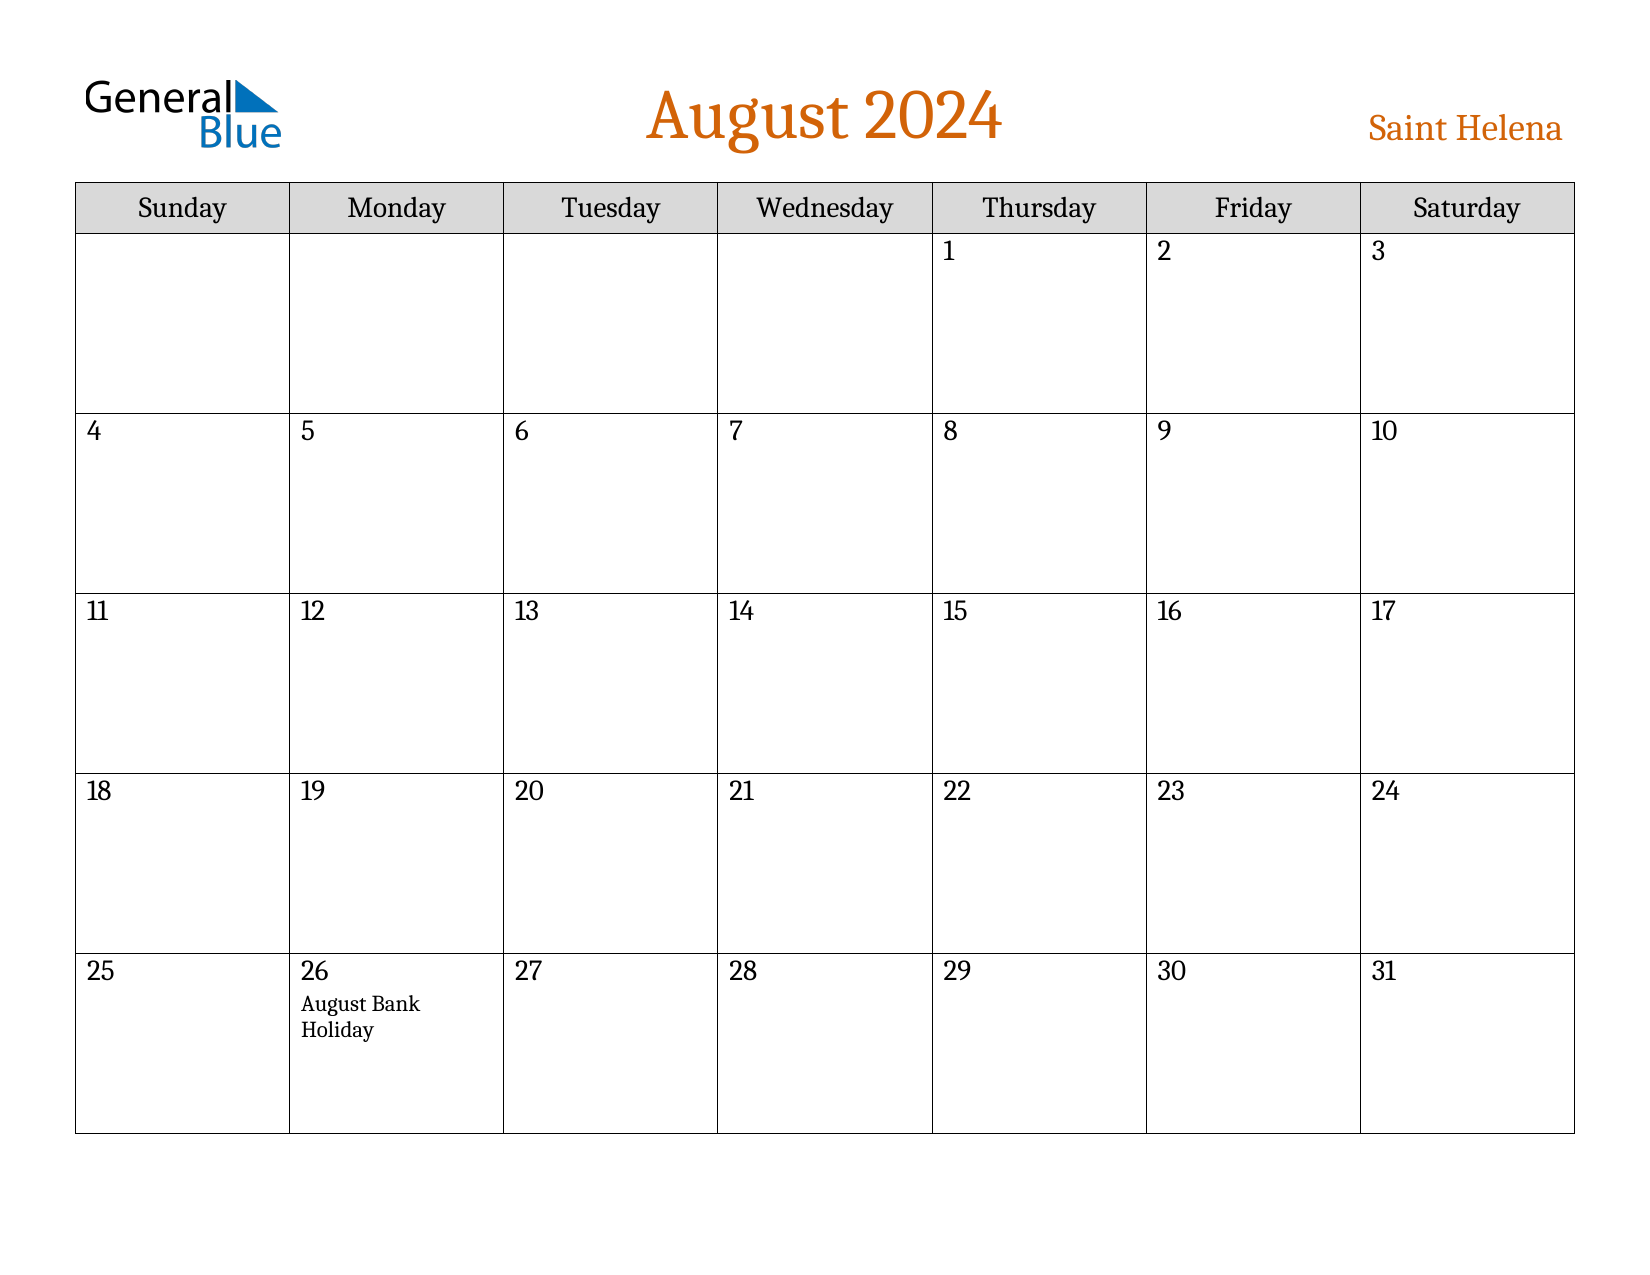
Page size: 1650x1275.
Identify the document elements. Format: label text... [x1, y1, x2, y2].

table_cell 12 [290, 594, 503, 630]
table_cell 28 [718, 954, 932, 990]
table_cell [933, 630, 1146, 773]
table_cell 10 [1361, 414, 1574, 450]
table_cell 15 [933, 594, 1146, 630]
table_cell 13 [504, 594, 717, 630]
table_cell [1361, 630, 1574, 773]
table_cell [1147, 990, 1360, 1133]
table_cell [718, 810, 932, 953]
table_cell [76, 270, 289, 413]
table_cell Wednesday [718, 183, 932, 233]
table_cell 24 [1361, 774, 1574, 810]
table_cell [76, 810, 289, 953]
table_cell 29 [933, 954, 1146, 990]
table_cell [504, 810, 717, 953]
table_cell [1361, 450, 1574, 593]
table_header [76, 75, 503, 182]
table_header Saint Helena [1146, 75, 1574, 182]
table_cell 11 [76, 594, 289, 630]
table_cell 4 [76, 414, 289, 450]
table_cell [1361, 270, 1574, 413]
table_cell [504, 630, 717, 773]
table_cell [290, 270, 503, 413]
picture [86, 80, 281, 148]
table_cell 6 [504, 414, 717, 450]
table_cell [290, 450, 503, 593]
table_cell [290, 810, 503, 953]
table_cell [76, 450, 289, 593]
table_cell [1147, 810, 1360, 953]
table_cell Tuesday [504, 183, 717, 233]
table_cell 30 [1147, 954, 1360, 990]
table_header August 2024 [504, 75, 1146, 182]
table_cell [1361, 810, 1574, 953]
table_cell 21 [718, 774, 932, 810]
table_cell [718, 630, 932, 773]
table_cell 5 [290, 414, 503, 450]
table_cell [504, 234, 717, 270]
table_cell 23 [1147, 774, 1360, 810]
table_cell 8 [933, 414, 1146, 450]
table_cell 17 [1361, 594, 1574, 630]
table_cell 19 [290, 774, 503, 810]
table_cell [76, 234, 289, 270]
table_cell [504, 270, 717, 413]
table_cell [76, 990, 289, 1133]
table_cell 9 [1147, 414, 1360, 450]
table_cell 20 [504, 774, 717, 810]
table_cell 22 [933, 774, 1146, 810]
table_cell [76, 630, 289, 773]
table_cell [718, 450, 932, 593]
table_cell 14 [718, 594, 932, 630]
table_cell Sunday [76, 183, 289, 233]
table_cell 25 [76, 954, 289, 990]
table_cell 3 [1361, 234, 1574, 270]
table_cell [290, 234, 503, 270]
table_cell [933, 270, 1146, 413]
table_cell Monday [290, 183, 503, 233]
table_cell 2 [1147, 234, 1360, 270]
table_cell August Bank Holiday [290, 990, 503, 1133]
table_cell 27 [504, 954, 717, 990]
table_cell 16 [1147, 594, 1360, 630]
table_cell [504, 450, 717, 593]
table_cell [718, 270, 932, 413]
table_cell [1147, 450, 1360, 593]
table_cell [1361, 990, 1574, 1133]
table_cell [933, 990, 1146, 1133]
table_cell [1147, 270, 1360, 413]
table_cell 1 [933, 234, 1146, 270]
table_cell [933, 450, 1146, 593]
table_cell [1147, 630, 1360, 773]
table_cell [290, 630, 503, 773]
table_cell 31 [1361, 954, 1574, 990]
table_cell [718, 990, 932, 1133]
table_cell [718, 234, 932, 270]
table_cell Friday [1147, 183, 1360, 233]
table_cell Thursday [933, 183, 1146, 233]
table_cell 26 [290, 954, 503, 990]
table_cell 18 [76, 774, 289, 810]
table_cell Saturday [1361, 183, 1574, 233]
table_cell 7 [718, 414, 932, 450]
table_cell [504, 990, 717, 1133]
table_cell [933, 810, 1146, 953]
